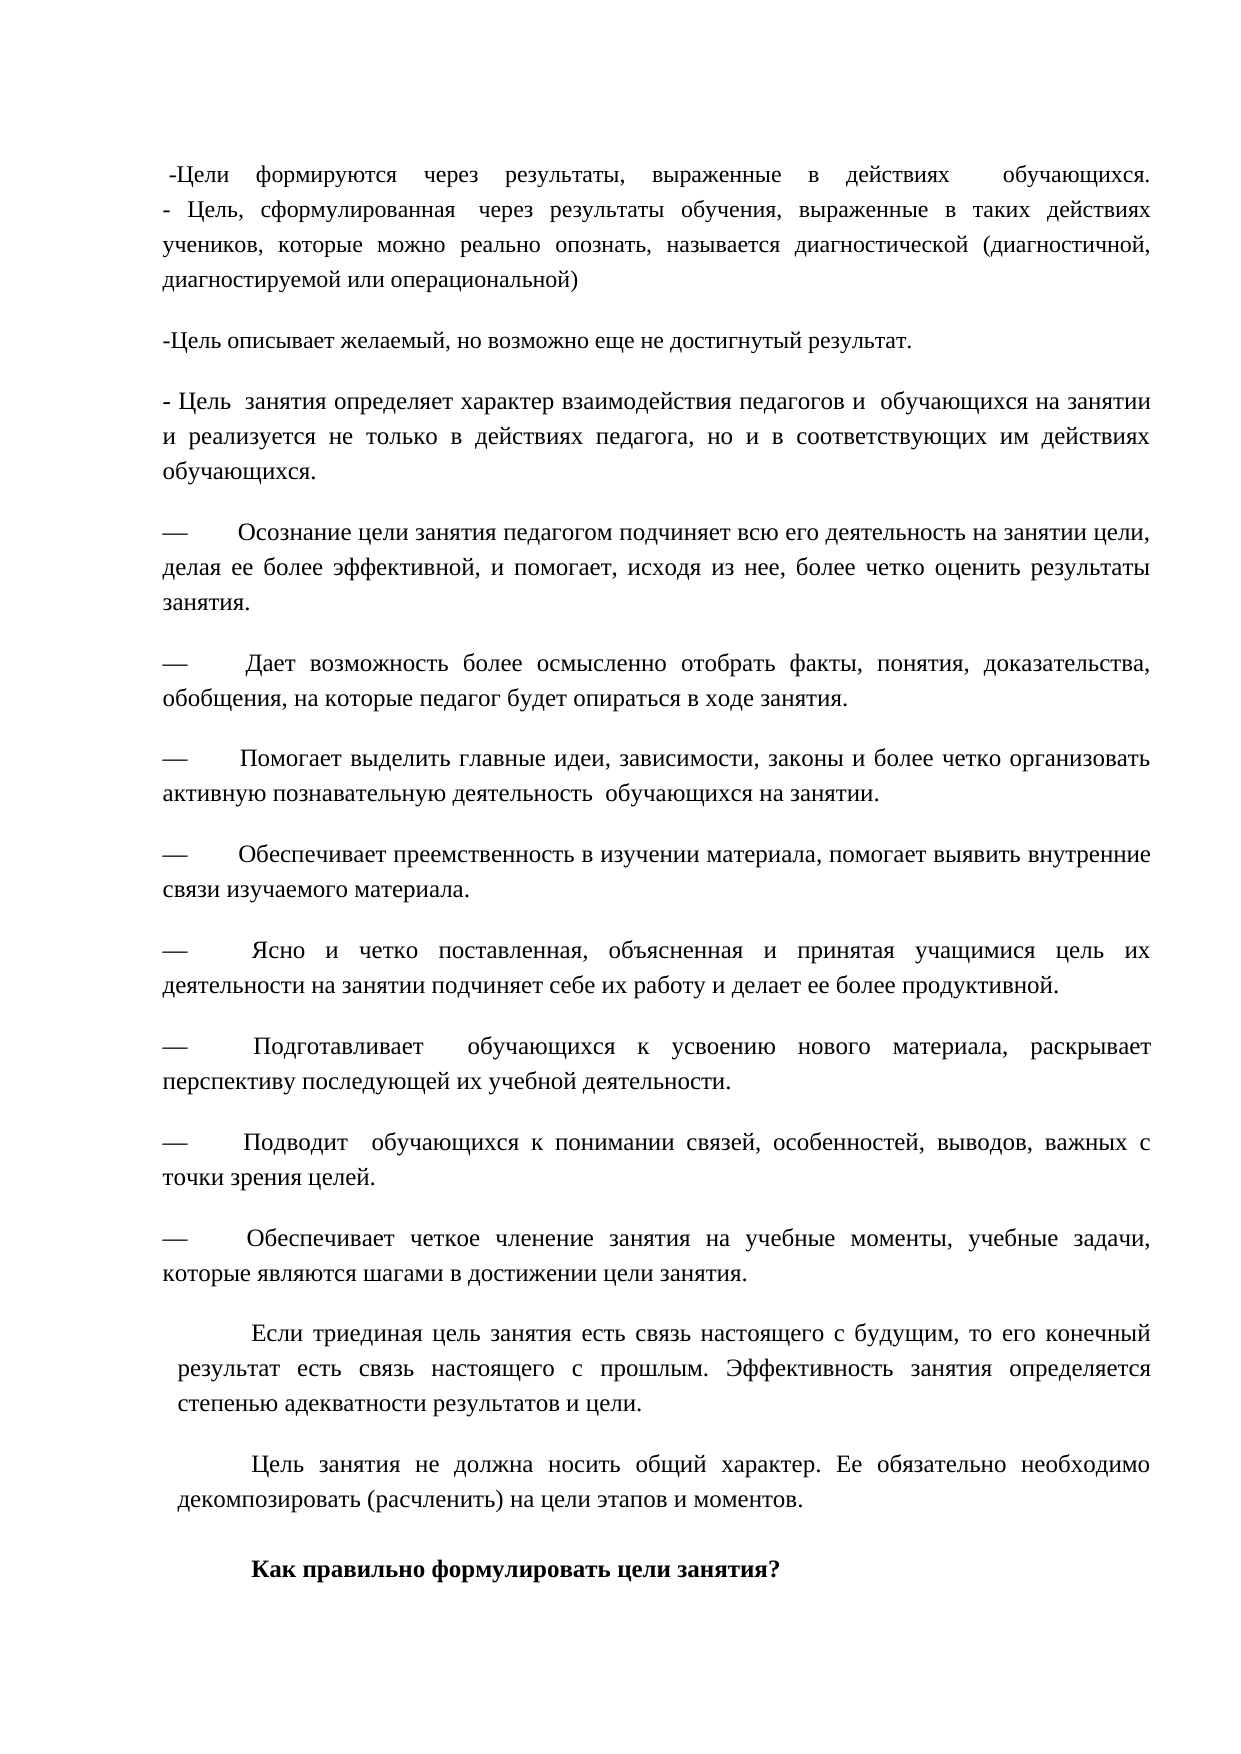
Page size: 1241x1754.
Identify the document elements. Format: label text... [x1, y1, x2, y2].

text Если триединая цель занятия есть связь настоящего с будущим, то его конечный результат есть связь настоящего с прошлым. Эффективность занятия определяется степенью адекватности результатов и цели. [177, 1312, 1152, 1417]
text — Подготавливает обучающихся к усвоению нового материала, раскрывает перспективу последующей их учебной деятельности. [162, 1025, 1152, 1095]
text -Цель описывает желаемый, но возможно еще не достигнутый результат. [162, 319, 1152, 354]
text — Дает возможность более осмысленно отобрать факты, понятия, доказательства, обобщения, на которые педагог будет опираться в ходе занятия. [162, 641, 1152, 711]
text — Подводит обучающихся к понимании связей, особенностей, выводов, важных с точки зрения целей. [162, 1121, 1152, 1191]
text — Обеспечивает преемственность в изучении материала, помогает выявить внутренние связи изучаемого материала. [162, 833, 1152, 903]
text — Ясно и четко поставленная, объясненная и принятая учащимися цель их деятельности на занятии подчиняет себе их работу и делает ее более продуктивной. [162, 929, 1152, 999]
text Цель занятия не должна носить общий характер. Ее обязательно необходимо декомпозировать (расчленить) на цели этапов и моментов. [177, 1443, 1152, 1513]
text -Цели формируются через результаты, выраженные в действиях обучающихся. - Цель, сформулированная через результаты обучения, выраженные в таких действиях учеников, которые можно реально опознать, называется диагностической (диагностичной, диагностируемой или операциональной) [162, 118, 1152, 241]
text — Осознание цели занятия педагогом подчиняет всю его деятельность на занятии цели, делая ее более эффективной, и помогает, исходя из нее, более четко оценить результаты занятия. [162, 511, 1152, 616]
text - Цель занятия определяет характер взаимодействия педагогов и обучающихся на занятии и реализуется не только в действиях педагога, но и в соответствующих им действиях обучающихся. [162, 380, 1152, 485]
text -Цели формируются через результаты, выраженные в действиях обучающихся. - Цель, сформулированная через результаты обучения, выраженные в таких действиях учеников, которые можно реально опознать, называется диагностической (диагностичной, диагностируемой или операциональной) [162, 256, 1152, 293]
text Как правильно формулировать цели занятия? [177, 1548, 1152, 1583]
text — Помогает выделить главные идеи, зависимости, законы и более четко организовать активную познавательную деятельность обучающихся на занятии. [162, 737, 1152, 807]
text — Обеспечивает четкое членение занятия на учебные моменты, учебные задачи, которые являются шагами в достижении цели занятия. [162, 1216, 1152, 1286]
